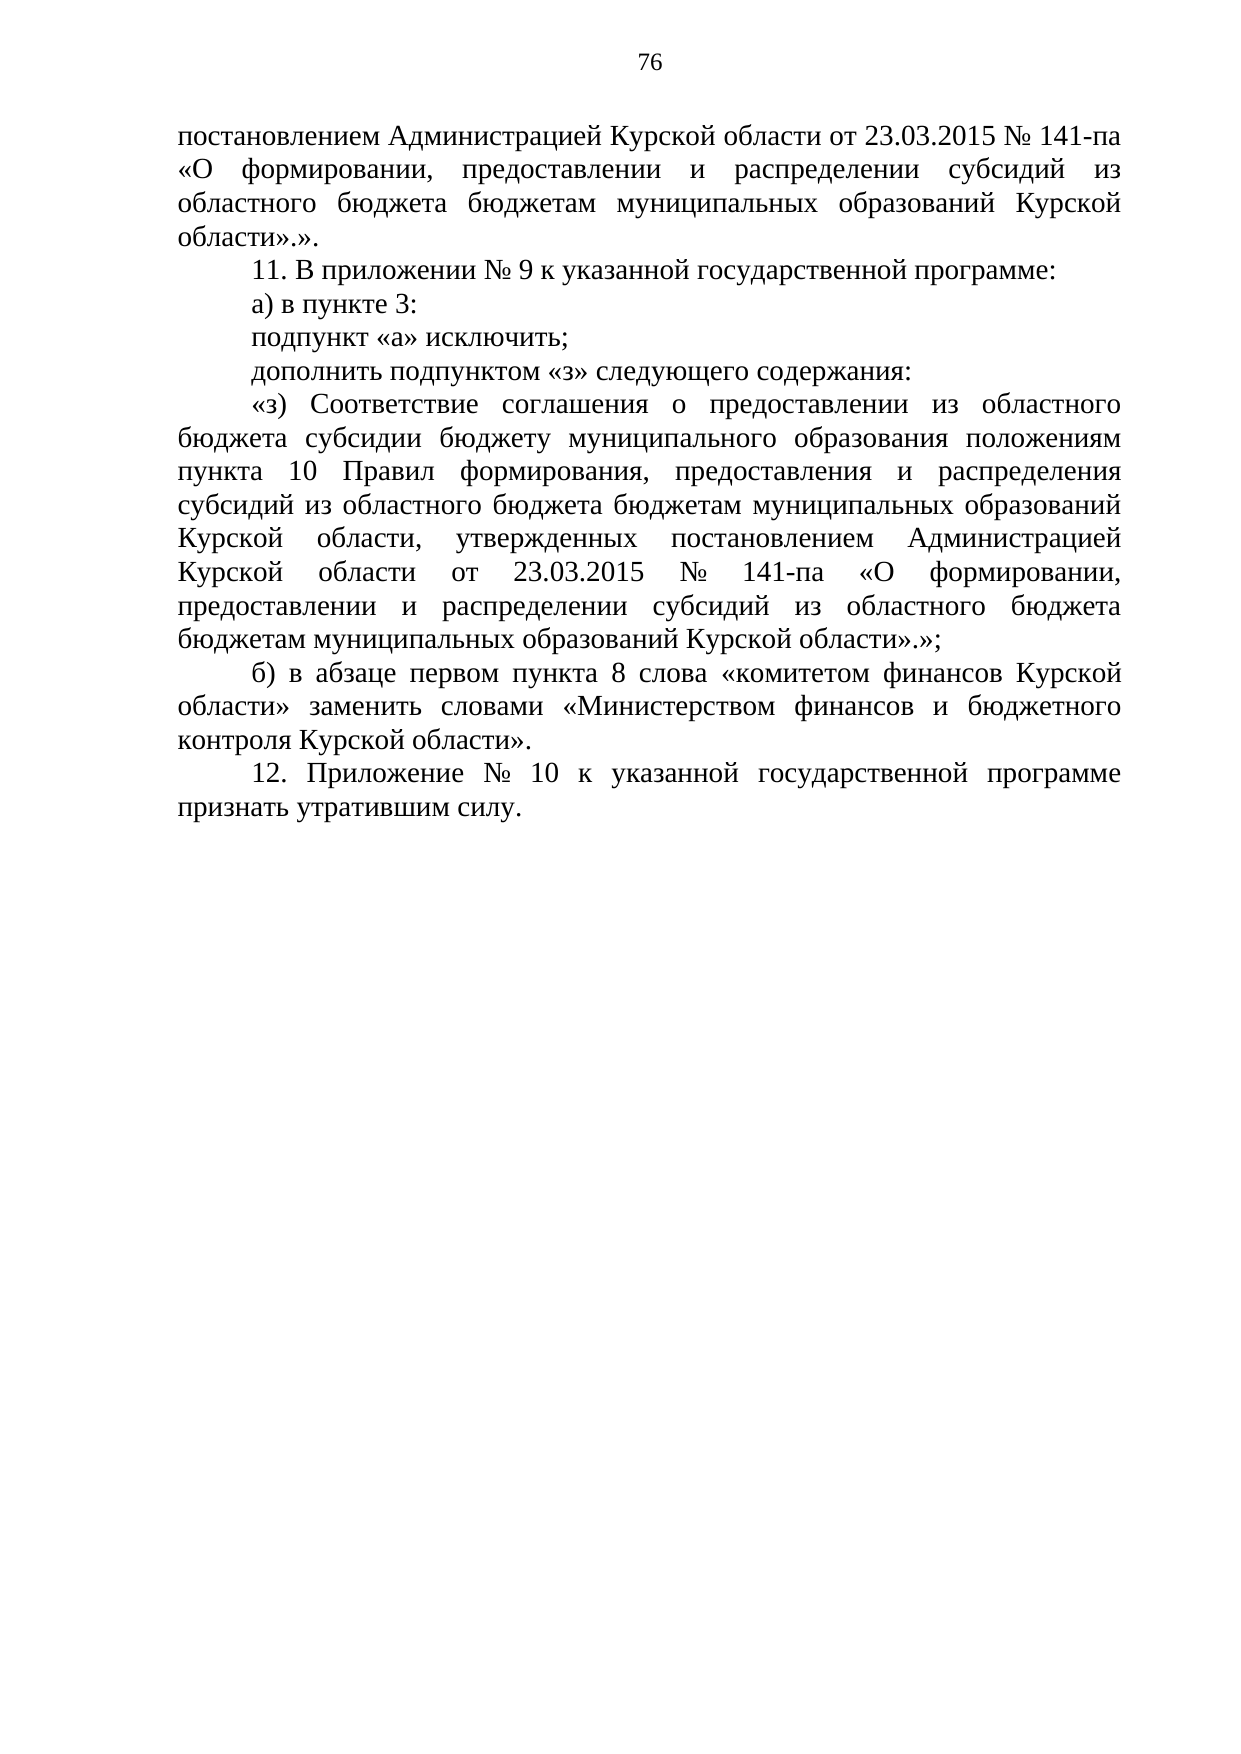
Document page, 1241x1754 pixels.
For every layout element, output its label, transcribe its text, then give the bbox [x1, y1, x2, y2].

text 12. Приложение № 10 к указанной государственной программе признать утратившим силу. [177, 755, 1122, 822]
text б) в абзаце первом пункта 8 слова «комитетом финансов Курской области» заменить словами «Министерством финансов и бюджетного контроля Курской области». [177, 655, 1122, 755]
text дополнить подпунктом «з» следующего содержания: [177, 353, 1122, 386]
text подпункт «а» исключить; [177, 319, 1122, 353]
text 11. В приложении № 9 к указанной государственной программе: [177, 252, 1122, 286]
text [177, 118, 1122, 252]
text «з) Соответствие соглашения о предоставлении из областного бюджета субсидии бюджету муниципального образования положениям пункта 10 Правил формирования, предоставления и распределения субсидий из областного бюджета бюджетам муниципальных образований Курской области, утвержденных постановлением Администрацией Курской области от 23.03.2015 № 141-па «О формировании, предоставлении и распределении субсидий из областного бюджета бюджетам муниципальных образований Курской области».»; [177, 386, 1122, 655]
text а) в пункте 3: [177, 286, 1122, 319]
